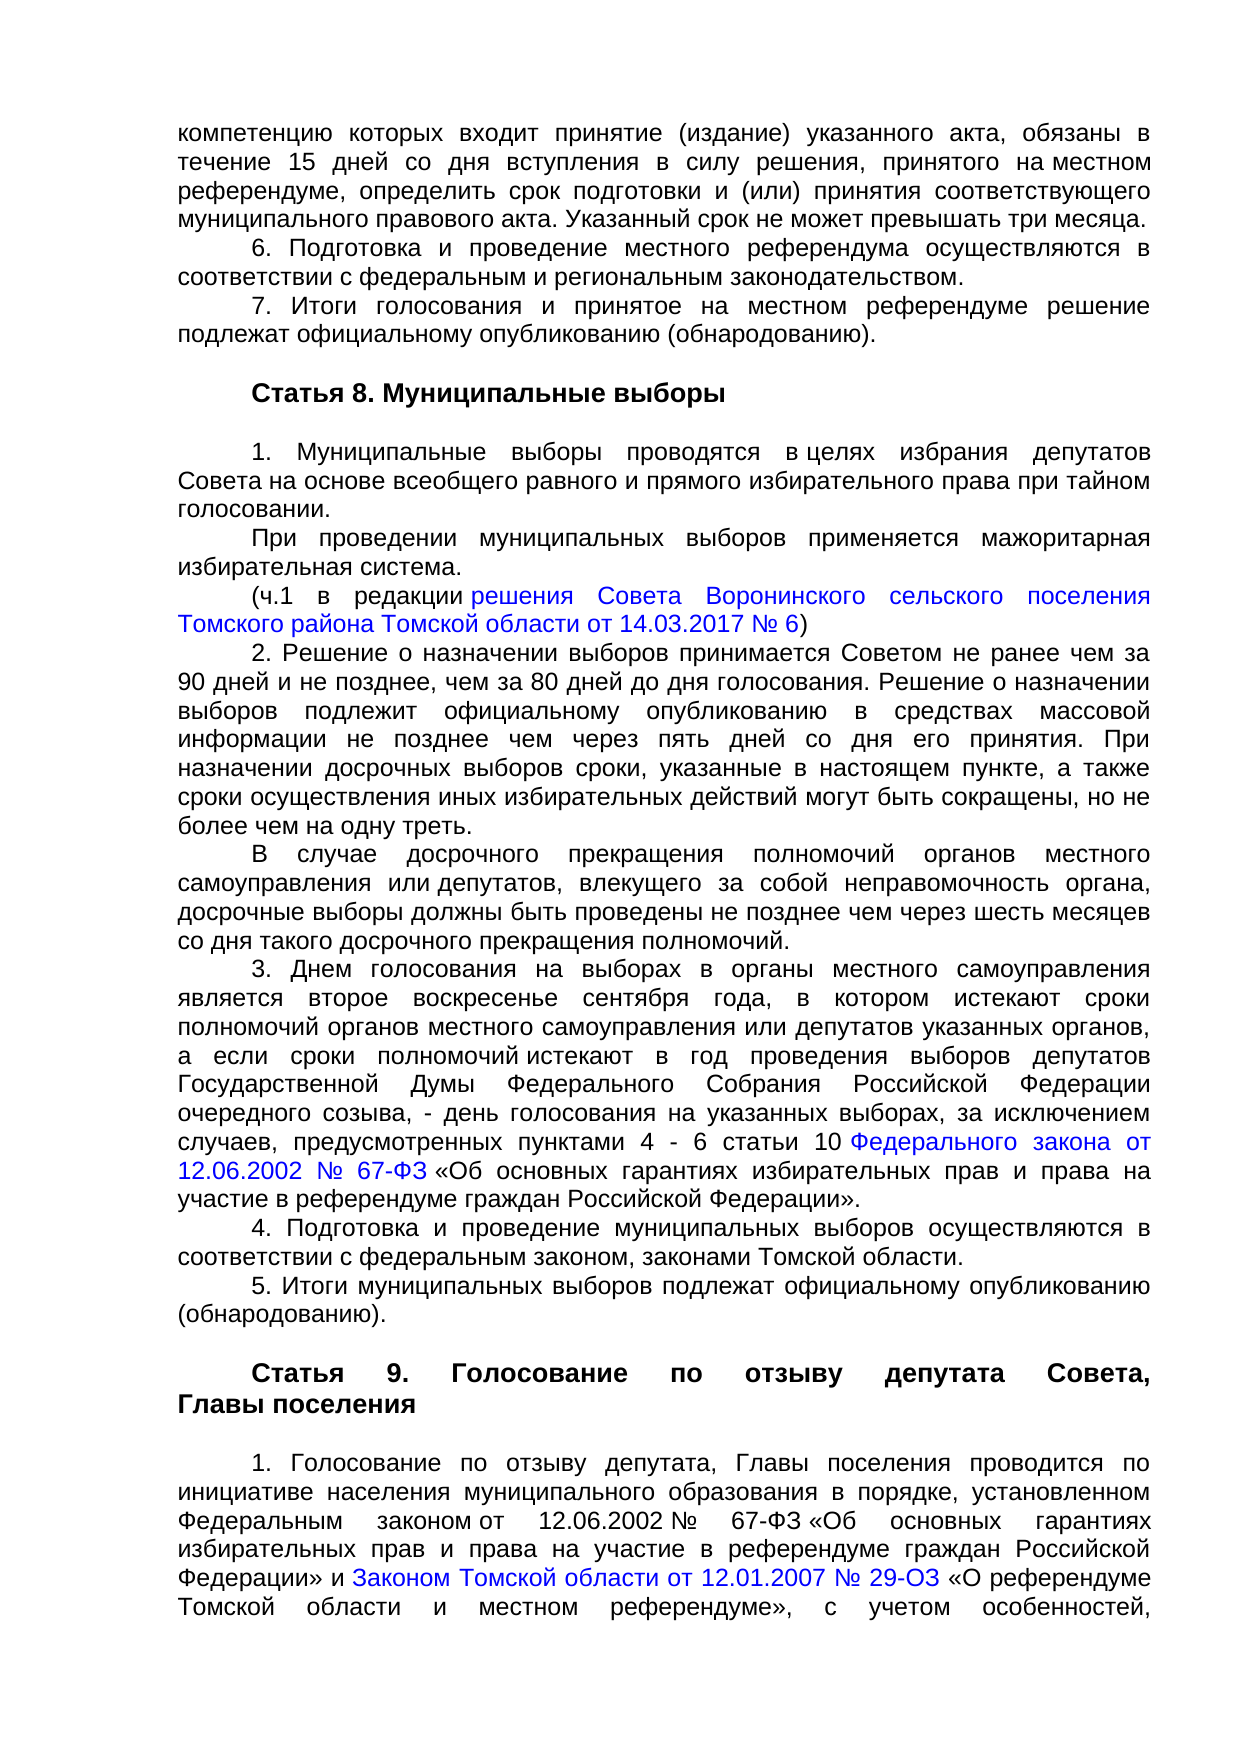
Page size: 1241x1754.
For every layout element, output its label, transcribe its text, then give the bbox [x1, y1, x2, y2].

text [177, 118, 1152, 233]
text 4. Подготовка и проведение муниципальных выборов осуществляются в соответствии с федеральным законом, законами Томской области. [177, 1213, 1152, 1271]
text Статья 9. Голосование по отзыву депутата Совета, Главы поселения [177, 1357, 1152, 1419]
text 6. Подготовка и проведение местного референдума осуществляются в соответствии с федеральным и региональным законодательством. [177, 233, 1152, 291]
text (ч.1 в редакции решения Совета Воронинского сельского поселения Томского района Томской области от 14.03.2017 № 6) [177, 581, 1152, 638]
text В случае досрочного прекращения полномочий органов местного самоуправления или депутатов, влекущего за собой неправомочность органа, досрочные выборы должны быть проведены не позднее чем через шесть месяцев со дня такого досрочного прекращения полномочий. [177, 839, 1152, 954]
text 2. Решение о назначении выборов принимается Советом не ранее чем за 90 дней и не позднее, чем за 80 дней до дня голосования. Решение о назначении выборов подлежит официальному опубликованию в средствах массовой информации не позднее чем через пять дней со дня его принятия. При назначении досрочных выборов сроки, указанные в настоящем пункте, а также сроки осуществления иных избирательных действий могут быть сокращены, но не более чем на одну треть. [177, 638, 1152, 839]
text 5. Итоги муниципальных выборов подлежат официальному опубликованию (обнародованию). [177, 1271, 1152, 1328]
text 7. Итоги голосования и принятое на местном референдуме решение подлежат официальному опубликованию (обнародованию). [177, 291, 1152, 348]
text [177, 1448, 1152, 1621]
text При проведении муниципальных выборов применяется мажоритарная избирательная система. [177, 523, 1152, 581]
text Статья 8. Муниципальные выборы [177, 377, 1152, 408]
text 3. Днем голосования на выборах в органы местного самоуправления является второе воскресенье сентября года, в котором истекают сроки полномочий органов местного самоуправления или депутатов указанных органов, а если сроки полномочий истекают в год проведения выборов депутатов Государственной Думы Федерального Собрания Российской Федерации очередного созыва, - день голосования на указанных выборах, за исключением случаев, предусмотренных пунктами 4 - 6 статьи 10 Федерального закона от 12.06.2002 № 67-ФЗ «Об основных гарантиях избирательных прав и права на участие в референдуме граждан Российской Федерации». [177, 954, 1152, 1213]
text 1. Муниципальные выборы проводятся в целях избрания депутатов Совета на основе всеобщего равного и прямого избирательного права при тайном голосовании. [177, 437, 1152, 523]
